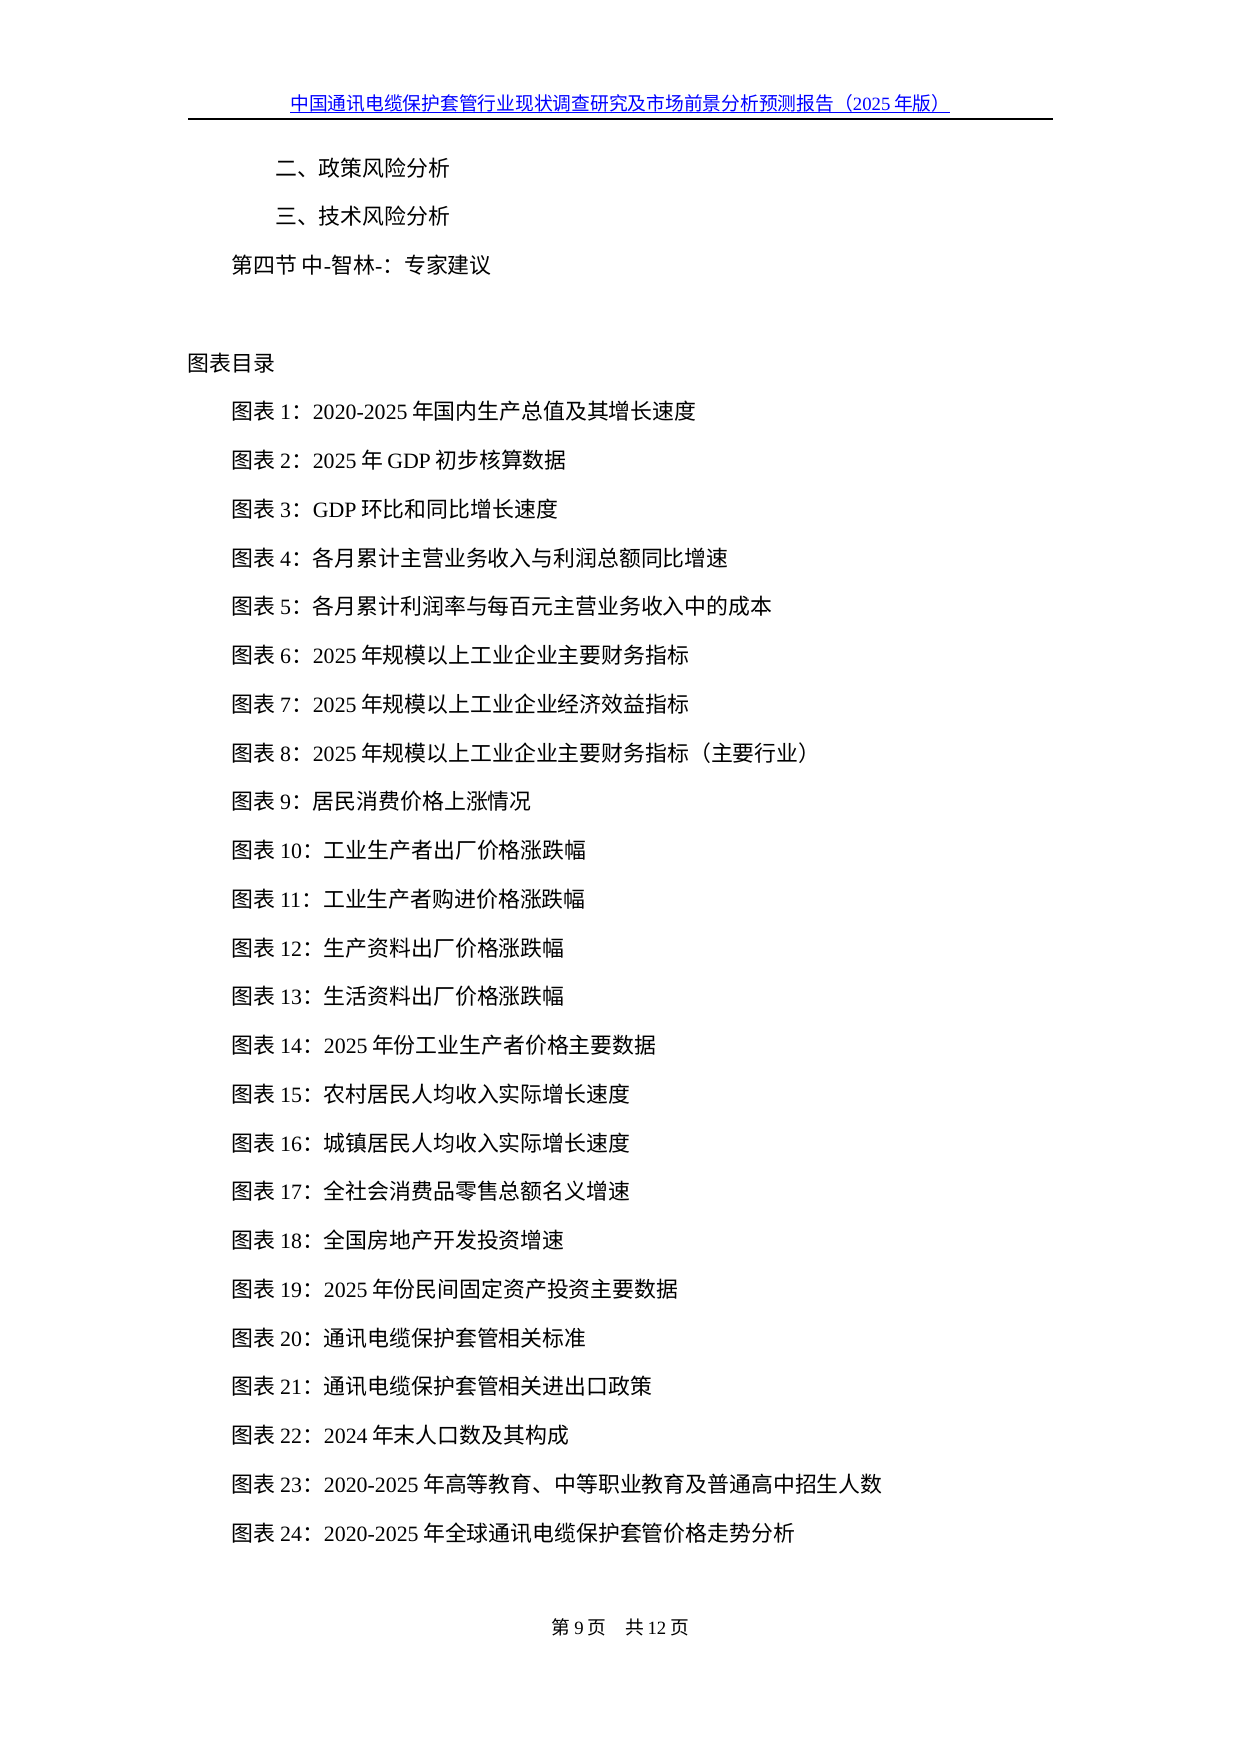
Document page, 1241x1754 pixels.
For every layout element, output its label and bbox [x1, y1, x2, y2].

text [187, 150, 1053, 1548]
